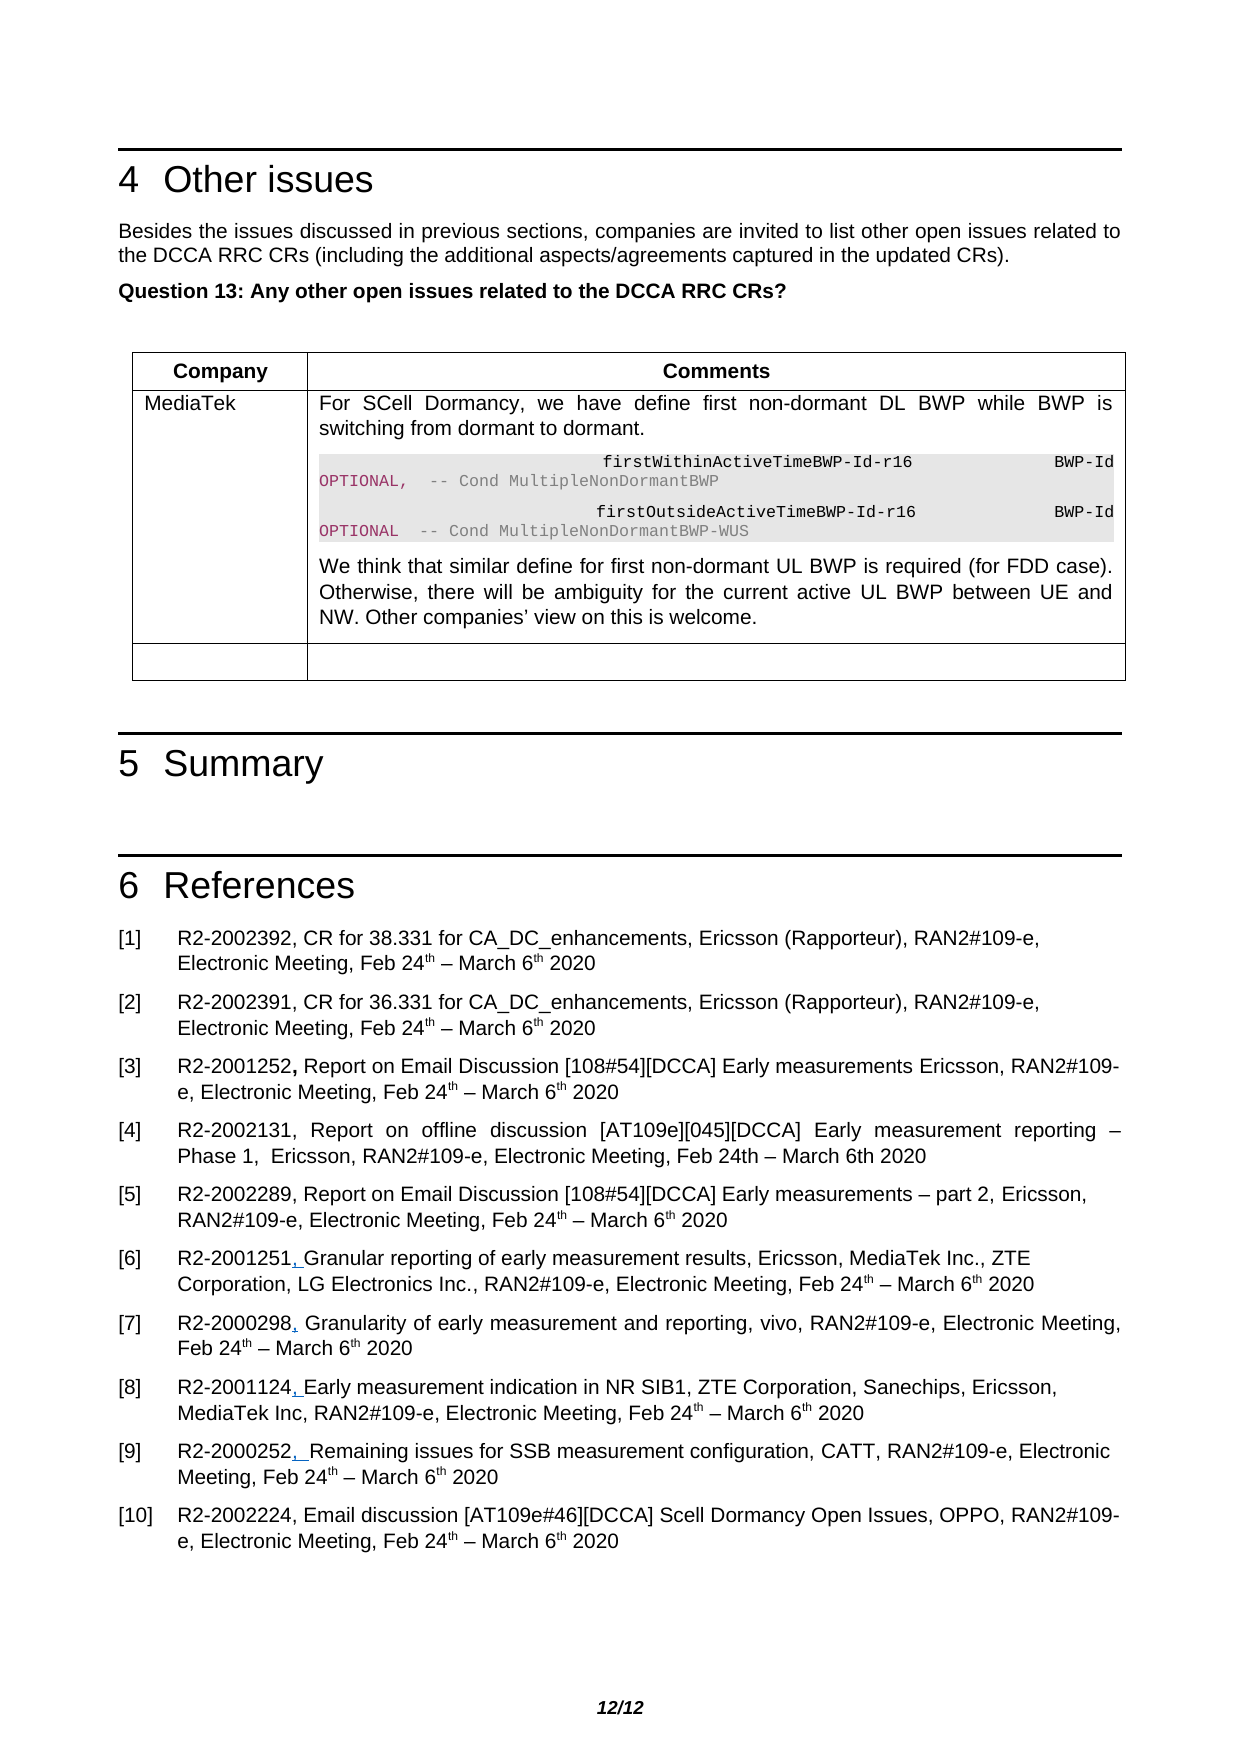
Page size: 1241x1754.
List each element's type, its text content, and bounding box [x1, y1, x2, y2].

text R2-2002224, Email discussion [AT109e#46][DCCA] Scell Dormancy Open Issues, OPPO, RAN2#109-e, Electronic Meeting, Feb 24th – March 6th 2020 [118, 1503, 1122, 1553]
text R2-2002392, CR for 38.331 for CA_DC_enhancements, Ericsson (Rapporteur), RAN2#109-e, Electronic Meeting, Feb 24th – March 6th 2020 [118, 925, 1122, 975]
text R2-2000252, Remaining issues for SSB measurement configuration, CATT, RAN2#109-e, Electronic Meeting, Feb 24th – March 6th 2020 [118, 1439, 1122, 1488]
text Besides the issues discussed in previous sections, companies are invited to list other open issues related to the DCCA RRC CRs (including the additional aspects/agreements captured in the updated CRs). [118, 219, 1122, 267]
table_cell MediaTek [133, 391, 307, 643]
subtitle References [118, 857, 1122, 907]
text R2-2002131, Report on offline discussion [AT109e][045][DCCA] Early measurement reporting – Phase 1, Ericsson, RAN2#109-e, Electronic Meeting, Feb 24th – March 6th 2020 [118, 1118, 1122, 1168]
table_cell [133, 644, 307, 680]
table_cell [308, 644, 1125, 680]
text R2-2002289, Report on Email Discussion [108#54][DCCA] Early measurements – part 2, Ericsson, RAN2#109-e, Electronic Meeting, Feb 24th – March 6th 2020 [118, 1182, 1122, 1232]
text R2-2002391, CR for 36.331 for CA_DC_enhancements, Ericsson (Rapporteur), RAN2#109-e, Electronic Meeting, Feb 24th – March 6th 2020 [118, 989, 1122, 1039]
text R2-2001252, Report on Email Discussion [108#54][DCCA] Early measurements Ericsson, RAN2#109-e, Electronic Meeting, Feb 24th – March 6th 2020 [118, 1054, 1122, 1103]
text R2-2001251, Granular reporting of early measurement results, Ericsson, MediaTek Inc., ZTE Corporation, LG Electronics Inc., RAN2#109-e, Electronic Meeting, Feb 24th – March 6th 2020 [118, 1246, 1122, 1296]
subtitle Other issues [118, 151, 1122, 200]
subtitle Summary [118, 735, 1122, 784]
text R2-2000298, Granularity of early measurement and reporting, vivo, RAN2#109-e, Electronic Meeting, Feb 24th – March 6th 2020 [118, 1310, 1122, 1360]
table_cell For SCell Dormancy, we have define first non-dormant DL BWP while BWP is switching from dormant to dormant. firstWithinActiveTimeBWP-Id-r16 BWP-Id OPTIONAL, -- Cond MultipleNonDormantBWP firstOutsideActiveTimeBWP-Id-r16 BWP-Id OPTIONAL -- Cond MultipleNonDormantBWP-WUS We think that similar define for first non-dormant UL BWP is required (for FDD case). Otherwise, there will be ambiguity for the current active UL BWP between UE and NW. Other companies’ view on this is welcome. [308, 391, 1125, 643]
table_header Company [133, 353, 307, 389]
table_header Comments [308, 353, 1125, 389]
text Question 13: Any other open issues related to the DCCA RRC CRs? [118, 279, 1122, 303]
text R2-2001124, Early measurement indication in NR SIB1, ZTE Corporation, Sanechips, Ericsson, MediaTek Inc, RAN2#109-e, Electronic Meeting, Feb 24th – March 6th 2020 [118, 1374, 1122, 1424]
